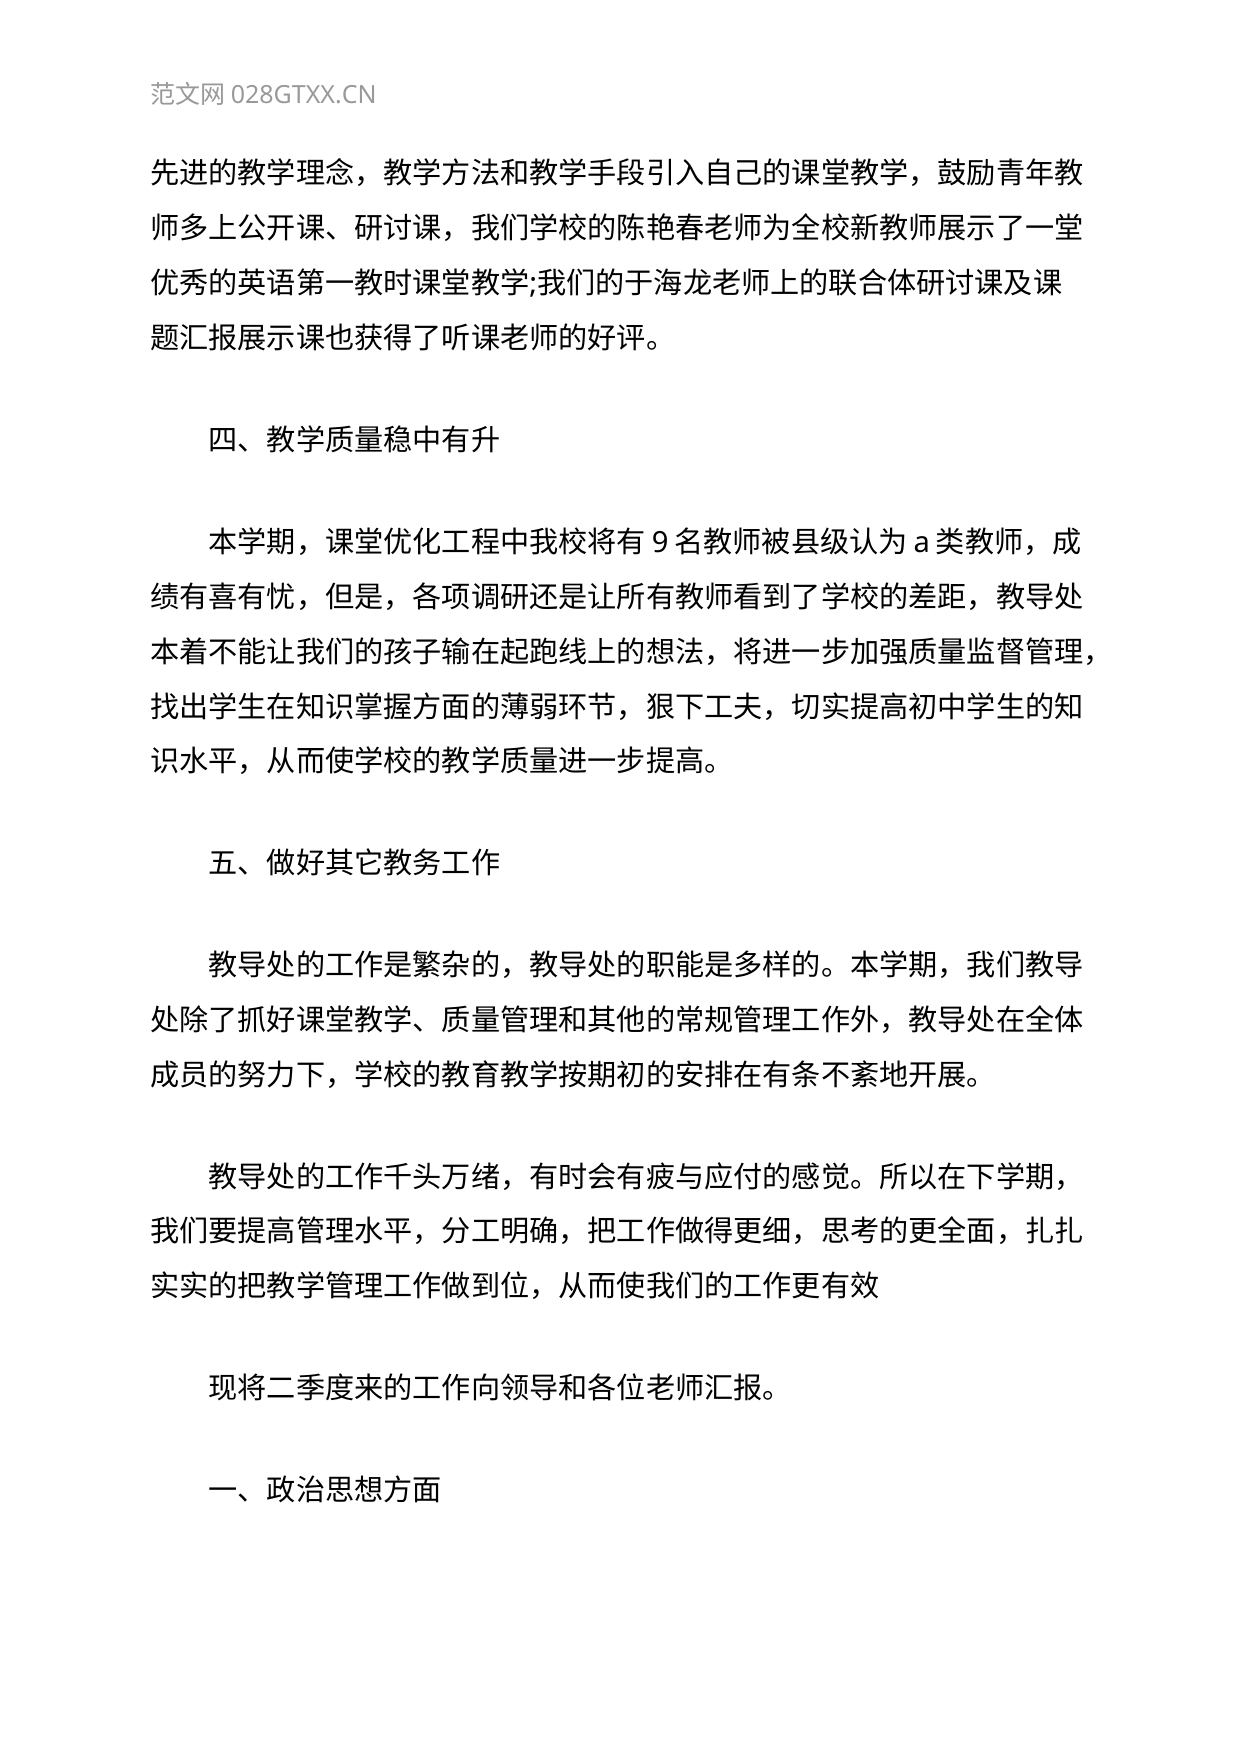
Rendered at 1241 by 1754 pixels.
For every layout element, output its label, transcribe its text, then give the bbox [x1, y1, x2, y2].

text 教导处的工作是繁杂的，教导处的职能是多样的。本学期，我们教导处除了抓好课堂教学、质量管理和其他的常规管理工作外，教导处在全体成员的努力下，学校的教育教学按期初的安排在有条不紊地开展。 [150, 942, 1090, 1094]
text 四、教学质量稳中有升 [150, 417, 1090, 459]
text 五、做好其它教务工作 [150, 840, 1090, 882]
text 教导处的工作千头万绪，有时会有疲与应付的感觉。所以在下学期，我们要提高管理水平，分工明确，把工作做得更细，思考的更全面，扎扎实实的把教学管理工作做到位，从而使我们的工作更有效 [150, 1153, 1090, 1305]
text 现将二季度来的工作向领导和各位老师汇报。 [150, 1365, 1090, 1407]
text 本学期，课堂优化工程中我校将有9名教师被县级认为a类教师，成绩有喜有忧，但是，各项调研还是让所有教师看到了学校的差距，教导处本着不能让我们的孩子输在起跑线上的想法，将进一步加强质量监督管理，找出学生在知识掌握方面的薄弱环节，狠下工夫，切实提高初中学生的知识水平，从而使学校的教学质量进一步提高。 [150, 518, 1090, 780]
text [150, 150, 1090, 357]
text 一、政治思想方面 [150, 1466, 1090, 1509]
